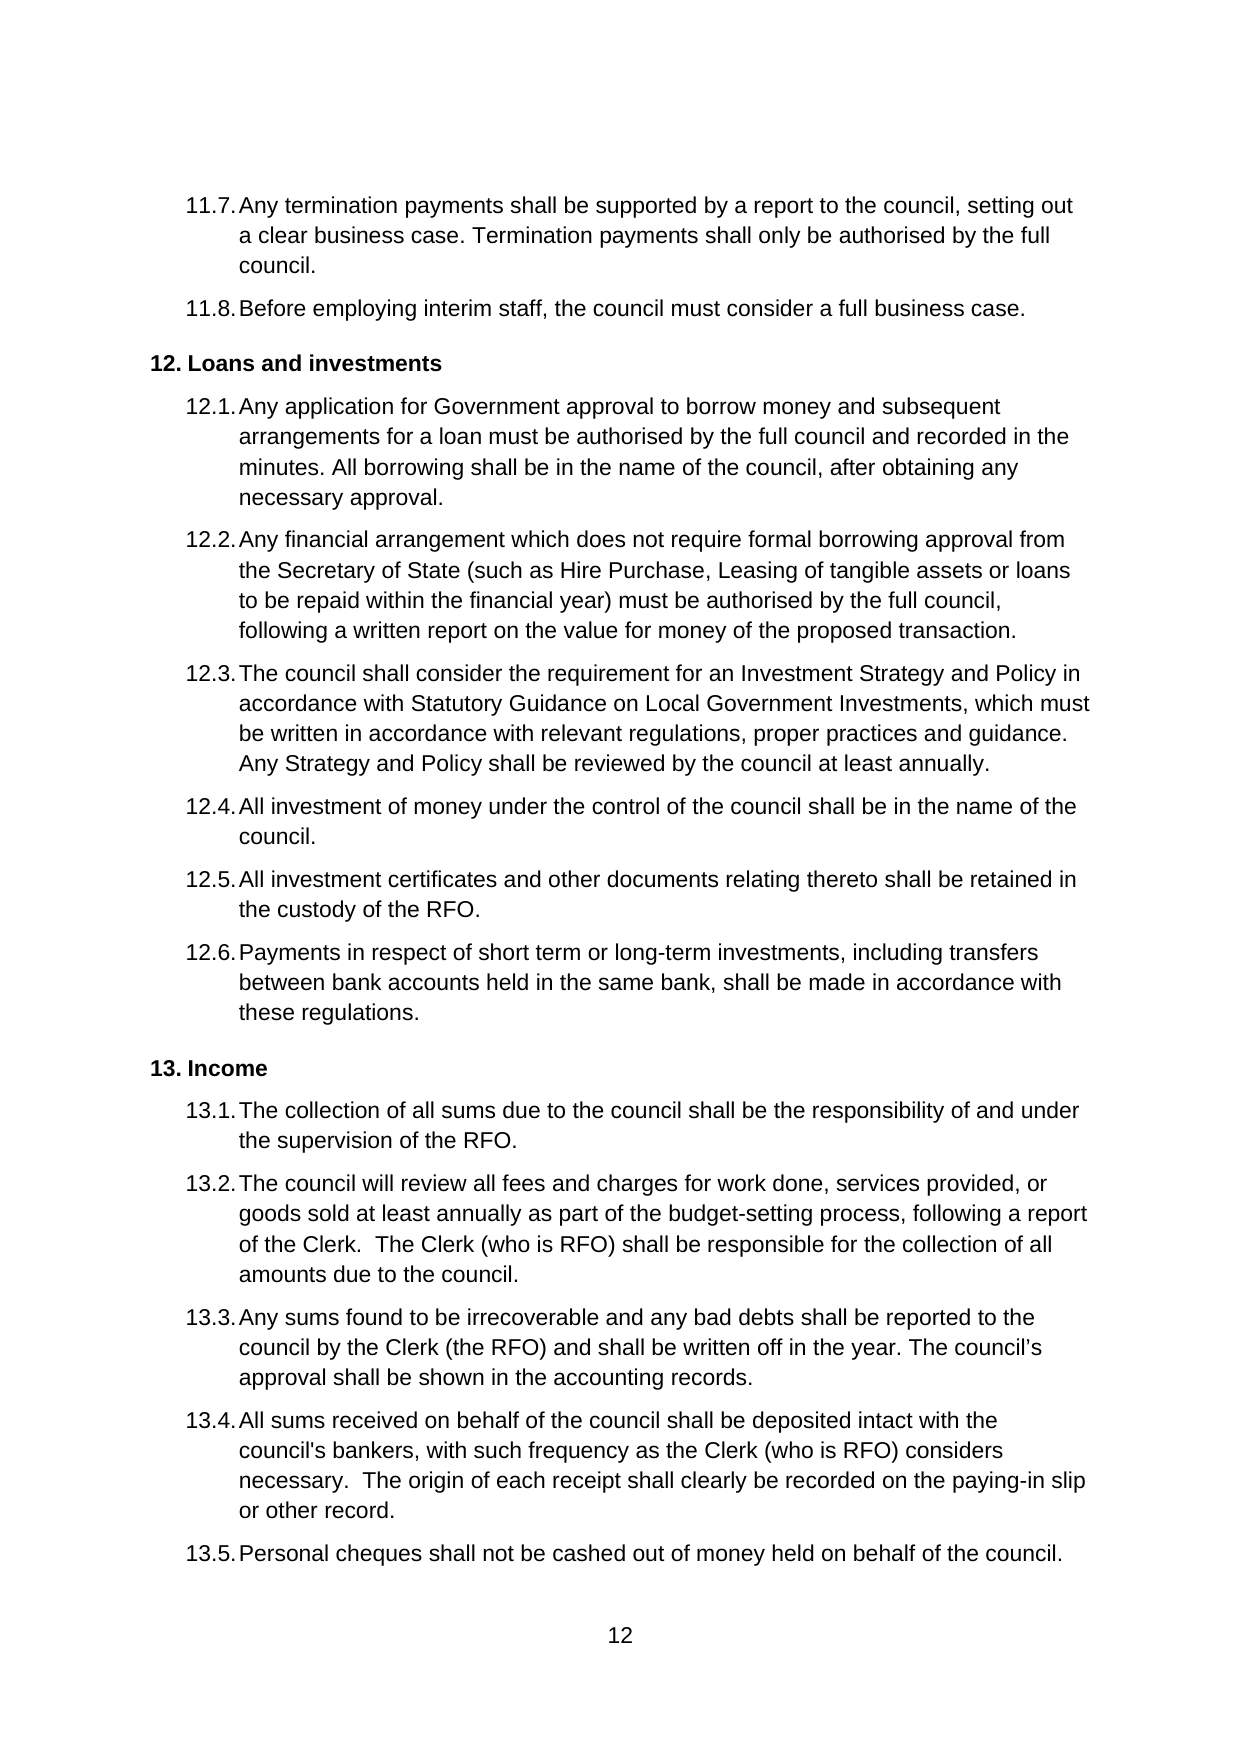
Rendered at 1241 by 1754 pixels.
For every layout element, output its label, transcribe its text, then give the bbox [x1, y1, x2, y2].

list Any termination payments shall be supported by a report to the council, setting out a clear business case. Termination payments shall only be authorised by the full council. [185, 192, 1090, 279]
subtitle Income [150, 1054, 1090, 1081]
list Before employing interim staff, the council must consider a full business case. [185, 295, 1090, 321]
list Any sums found to be irrecoverable and any bad debts shall be reported to the council by the Clerk (the RFO) and shall be written off in the year. The council’s approval shall be shown in the accounting records. [185, 1303, 1090, 1390]
list The council shall consider the requirement for an Investment Strategy and Policy in accordance with Statutory Guidance on Local Government Investments, which must be written in accordance with relevant regulations, proper practices and guidance. Any Strategy and Policy shall be reviewed by the council at least annually. [185, 660, 1090, 777]
list Payments in respect of short term or long-term investments, including transfers between bank accounts held in the same bank, shall be made in accordance with these regulations. [185, 939, 1090, 1026]
subtitle Loans and investments [150, 350, 1090, 377]
list All investment of money under the control of the council shall be in the name of the council. [185, 793, 1090, 849]
list All investment certificates and other documents relating thereto shall be retained in the custody of the RFO. [185, 866, 1090, 922]
list Any application for Government approval to borrow money and subsequent arrangements for a loan must be authorised by the full council and recorded in the minutes. All borrowing shall be in the name of the council, after obtaining any necessary approval. [185, 393, 1090, 510]
list Any financial arrangement which does not require formal borrowing approval from the Secretary of State (such as Hire Purchase, Leasing of tangible assets or loans to be repaid within the financial year) must be authorised by the full council, following a written report on the value for money of the proposed transaction. [185, 526, 1090, 643]
list All sums received on behalf of the council shall be deposited intact with the council's bankers, with such frequency as the Clerk (who is RFO) considers necessary. The origin of each receipt shall clearly be recorded on the paying-in slip or other record. [185, 1407, 1090, 1523]
list The collection of all sums due to the council shall be the responsibility of and under the supervision of the RFO. [185, 1097, 1090, 1154]
list The council will review all fees and charges for work done, services provided, or goods sold at least annually as part of the budget-setting process, following a report of the Clerk. The Clerk (who is RFO) shall be responsible for the collection of all amounts due to the council. [185, 1170, 1090, 1287]
list Personal cheques shall not be cashed out of money held on behalf of the council. [185, 1540, 1090, 1566]
